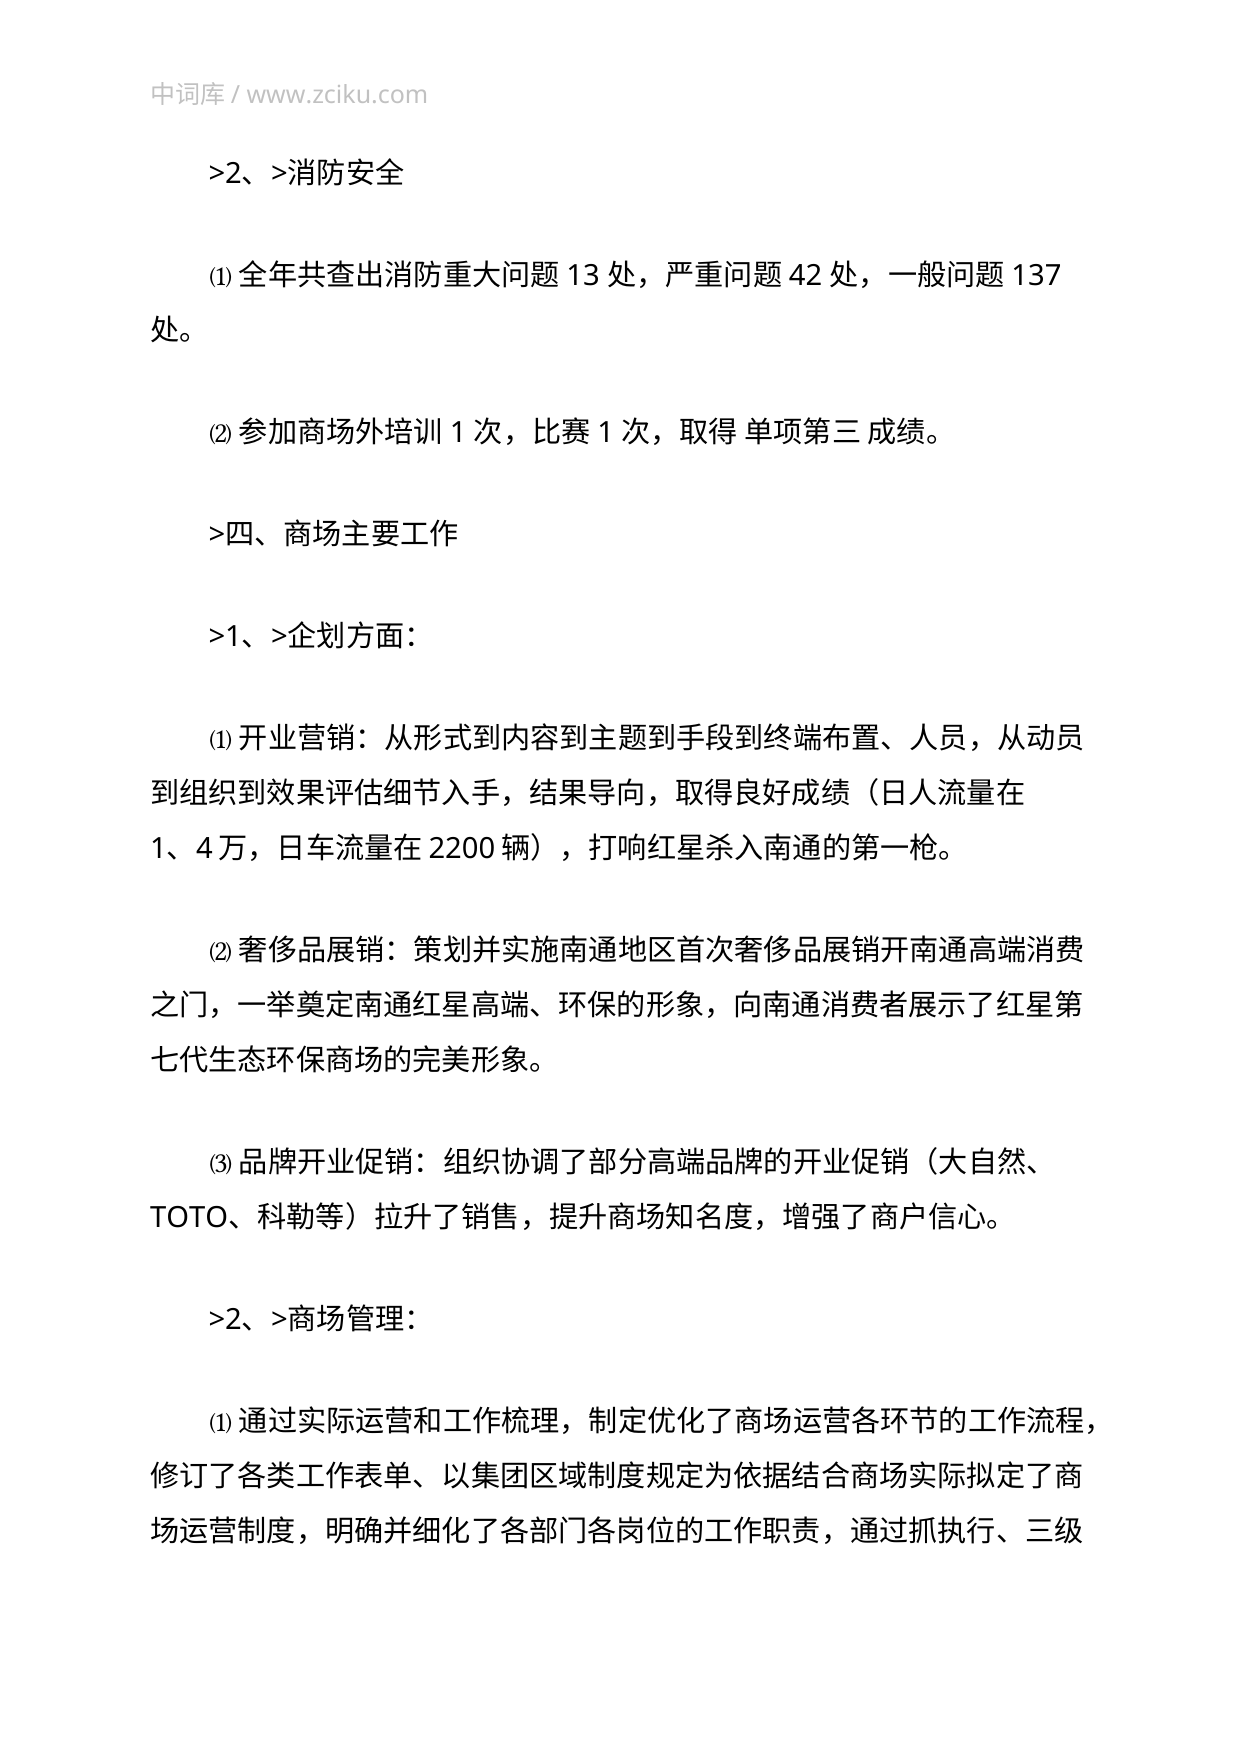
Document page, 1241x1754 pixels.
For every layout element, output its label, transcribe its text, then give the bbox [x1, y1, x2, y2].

text ⑴开业营销：从形式到内容到主题到手段到终端布置、人员，从动员到组织到效果评估细节入手，结果导向，取得良好成绩（日人流量在1、4万，日车流量在2200辆），打响红星杀入南通的第一枪。 [150, 715, 1090, 867]
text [150, 1397, 1090, 1549]
text >2、>消防安全 [150, 150, 1090, 192]
text ⑵奢侈品展销：策划并实施南通地区首次奢侈品展销开南通高端消费之门，一举奠定南通红星高端、环保的形象，向南通消费者展示了红星第七代生态环保商场的完美形象。 [150, 927, 1090, 1079]
text >2、>商场管理： [150, 1295, 1090, 1338]
text >四、商场主要工作 [150, 511, 1090, 553]
text ⑶品牌开业促销：组织协调了部分高端品牌的开业促销（大自然、TOTO、科勒等）拉升了销售，提升商场知名度，增强了商户信心。 [150, 1138, 1090, 1236]
text ⑵参加商场外培训 1 次，比赛 1 次，取得 单项第三 成绩。 [150, 409, 1090, 451]
text ⑴全年共查出消防重大问题 13 处，严重问题 42 处，一般问题 137 处。 [150, 252, 1090, 349]
text >1、>企划方面： [150, 613, 1090, 655]
